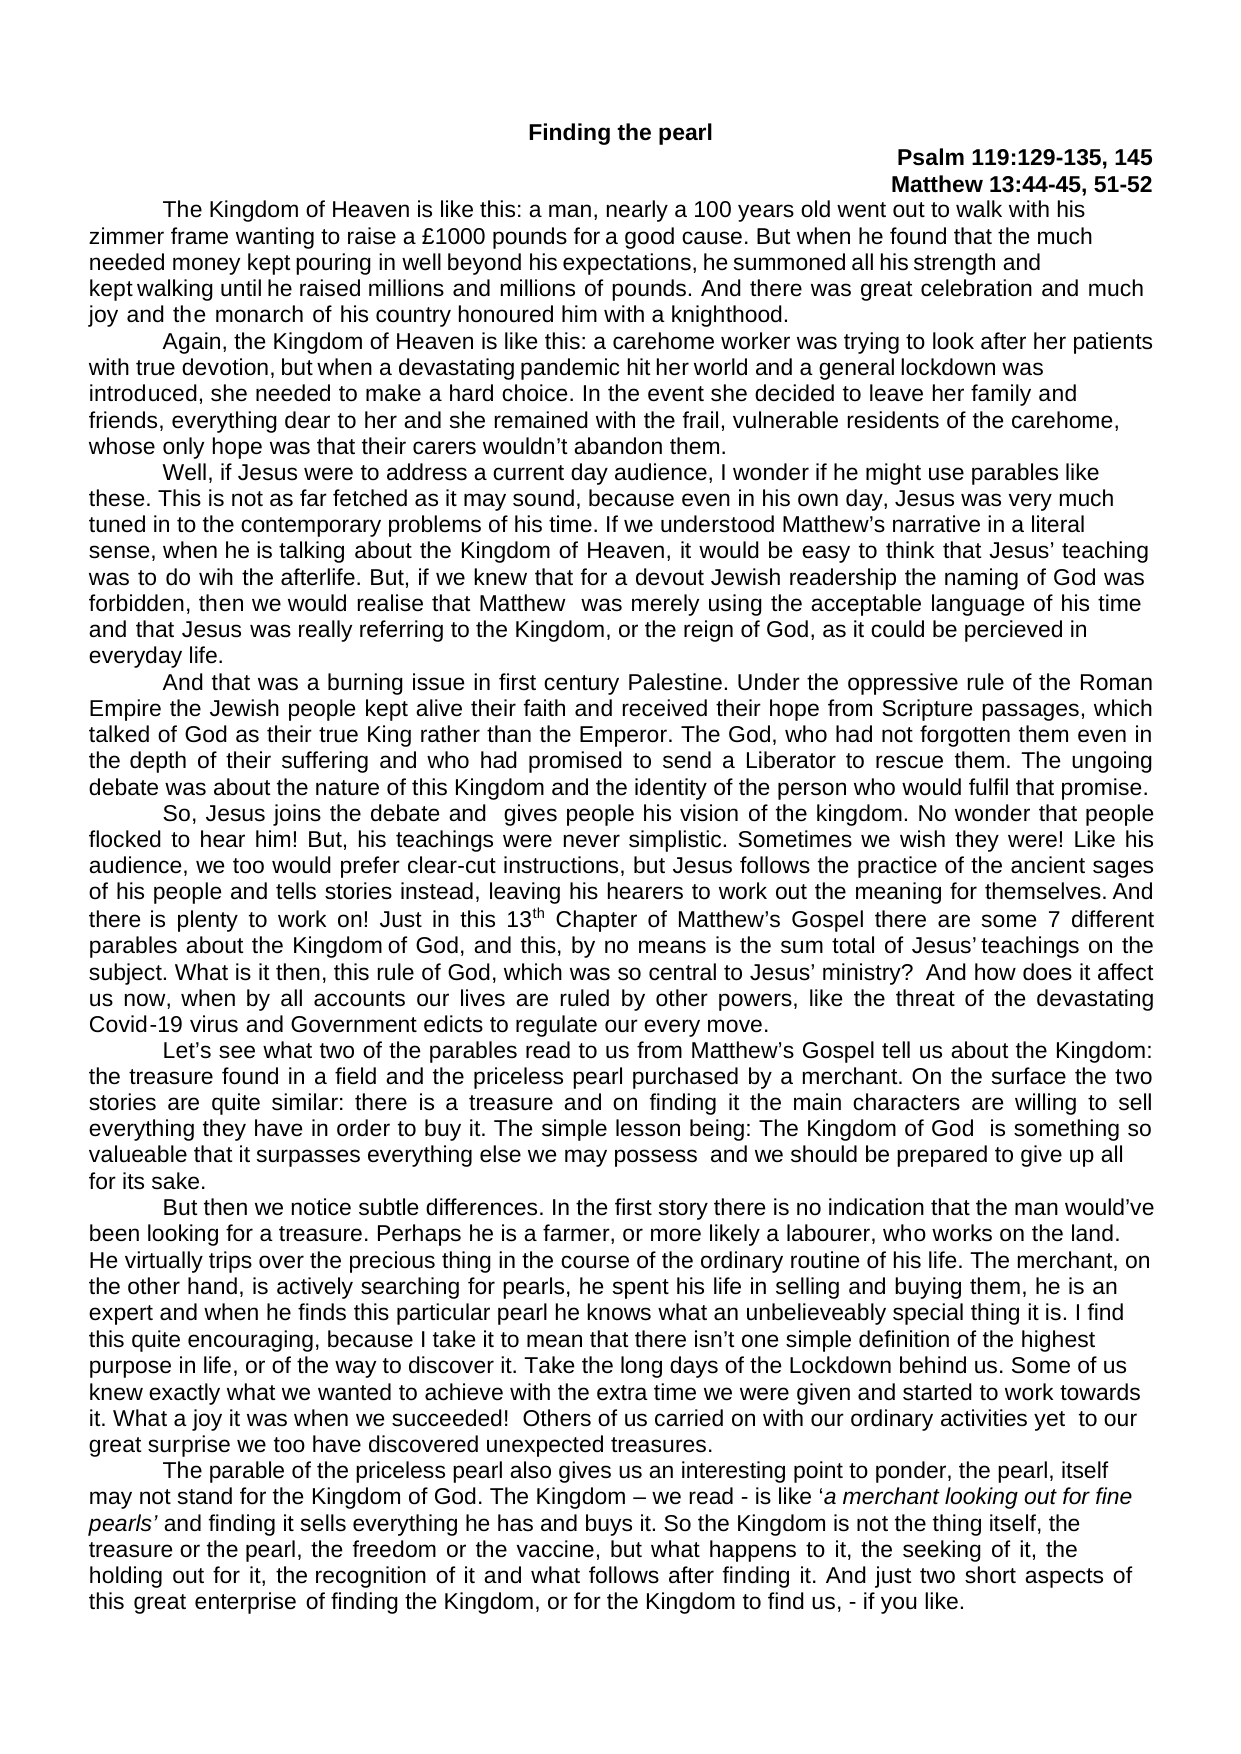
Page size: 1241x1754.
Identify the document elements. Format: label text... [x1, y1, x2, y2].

text The parable of the priceless pearl also gives us an interesting point to ponder, the pearl, itself may not stand for the Kingdom of God. The Kingdom – we read - is like ‘a merchant looking out for fine pearls’ and finding it sells everything he has and buys it. So the Kingdom is not the thing itself, the treasure or the pearl, the freedom or the vaccine, but what happens to it, the seeking of it, the holding out for it, the recognition of it and what follows after finding it. And just two short aspects of this great enterprise of finding the Kingdom, or for the Kingdom to find us, - if you like. [89, 1457, 1156, 1614]
text The Kingdom of Heaven is like this: a man, nearly a 100 years old went out to walk with his zimmer frame wanting to raise a £1000 pounds fora good cause. But when he found that the much needed money keptpouring in wellbeyond hisexpectations,hesummonedallhisstrength and keptwalking untilhe raised millions and millions of pounds. And there was great celebration and much joy and the monarch of his country honoured him with a knighthood. [89, 197, 1156, 328]
text Again, the Kingdom of Heaven is like this: a carehome worker was trying to look after her patients with true devotion,butwhen a devastatingpandemic hitherworld and a generallockdown was introduced, she needed to make a hard choice. In the event she decided to leave her family and friends, everything dear to her and she remained with the frail, vulnerable residents of the carehome, whose only hope was that their carers wouldn’t abandon them. [89, 328, 1156, 459]
text So, Jesus joins the debate and gives people his vision of the kingdom. No wonder that people flocked to hear him! But, his teachings were never simplistic. Sometimes we wish they were! Like his audience, we too would prefer clear-cut instructions, but Jesus follows the practice of the ancient sages of his people and tells stories instead, leaving his hearers to work out the meaning for themselves.And there is plenty to work on! Just in this 13th Chapter of Matthew’s Gospel there are some 7 different parables about the Kingdomof God, and this, by no means is the sum total of Jesus’teachings on the subject. What is it then, this rule of God, which was so central to Jesus’ ministry? And how does it affect us now, when by all accounts our lives are ruled by other powers, like the threat of the devastating Covid-19 virus and Government edicts to regulate our every move. [89, 800, 1154, 1037]
text Psalm 119:129-135, 145 Matthew 13:44-45, 51-52 [884, 145, 1152, 197]
text Well, if Jesus were to address a current day audience, I wonder if he might use parables like these. This is not as far fetched as it may sound, because even in his own day, Jesus was very much tuned in to the contemporary problems of his time. If we understood Matthew’s narrative in a literal sense, when he is talking about the Kingdom of Heaven, it would be easy to think that Jesus’ teaching was to do wih the afterlife. But, if we knew that for a devout Jewish readership the naming of God was forbidden, then we would realise that Matthew was merely using the acceptable language of his time and that Jesus was really referring to the Kingdom, or the reign of God, as it could be percieved in everyday life. [89, 459, 1156, 668]
text But then we notice subtle differences. In the first story there is no indication that the man would’ve been looking for a treasure. Perhaps he is a farmer, or more likely a labourer, who works on the land. He virtually trips over the precious thing in the course of the ordinary routine of his life. The merchant, on the other hand, is actively searching for pearls, he spent his life in selling and buying them, he is an expert and when he finds this particular pearl he knows what an unbelieveably special thing it is. I find this quite encouraging, because I take it to mean that there isn’t one simple definition of the highest purpose in life, or of the way to discover it. Take the long days of the Lockdown behind us. Some of us knew exactly what we wanted to achieve with the extra time we were given and started to work towards it. What a joy it was when we succeeded! Others of us carried on with our ordinary activities yet to our great surprise we too have discovered unexpected treasures. [89, 1194, 1156, 1457]
text Let’s see what two of the parables read to us from Matthew’s Gospel tell us about the Kingdom: the treasure found in a field and the priceless pearl purchased by a merchant. On the surface the two stories are quite similar: there is a treasure and on finding it the main characters are willing to sell everything they have in order to buy it. The simple lesson being: The Kingdom of God is something so valueable that it surpasses everything else we may possess and we should be prepared to give up all for its sake. [89, 1037, 1156, 1194]
text Finding the pearl [528, 118, 1156, 145]
text And that was a burning issue in first century Palestine. Under the oppressive rule of the Roman Empire the Jewish people kept alive their faith and received their hope from Scripture passages, which talked of God as their true King rather than the Emperor. The God, who had not forgotten them even in the depth of their suffering and who had promised to send a Liberator to rescue them. The ungoing debate was about the nature of this Kingdom and the identity of the person who would fulfil that promise. [89, 668, 1153, 800]
